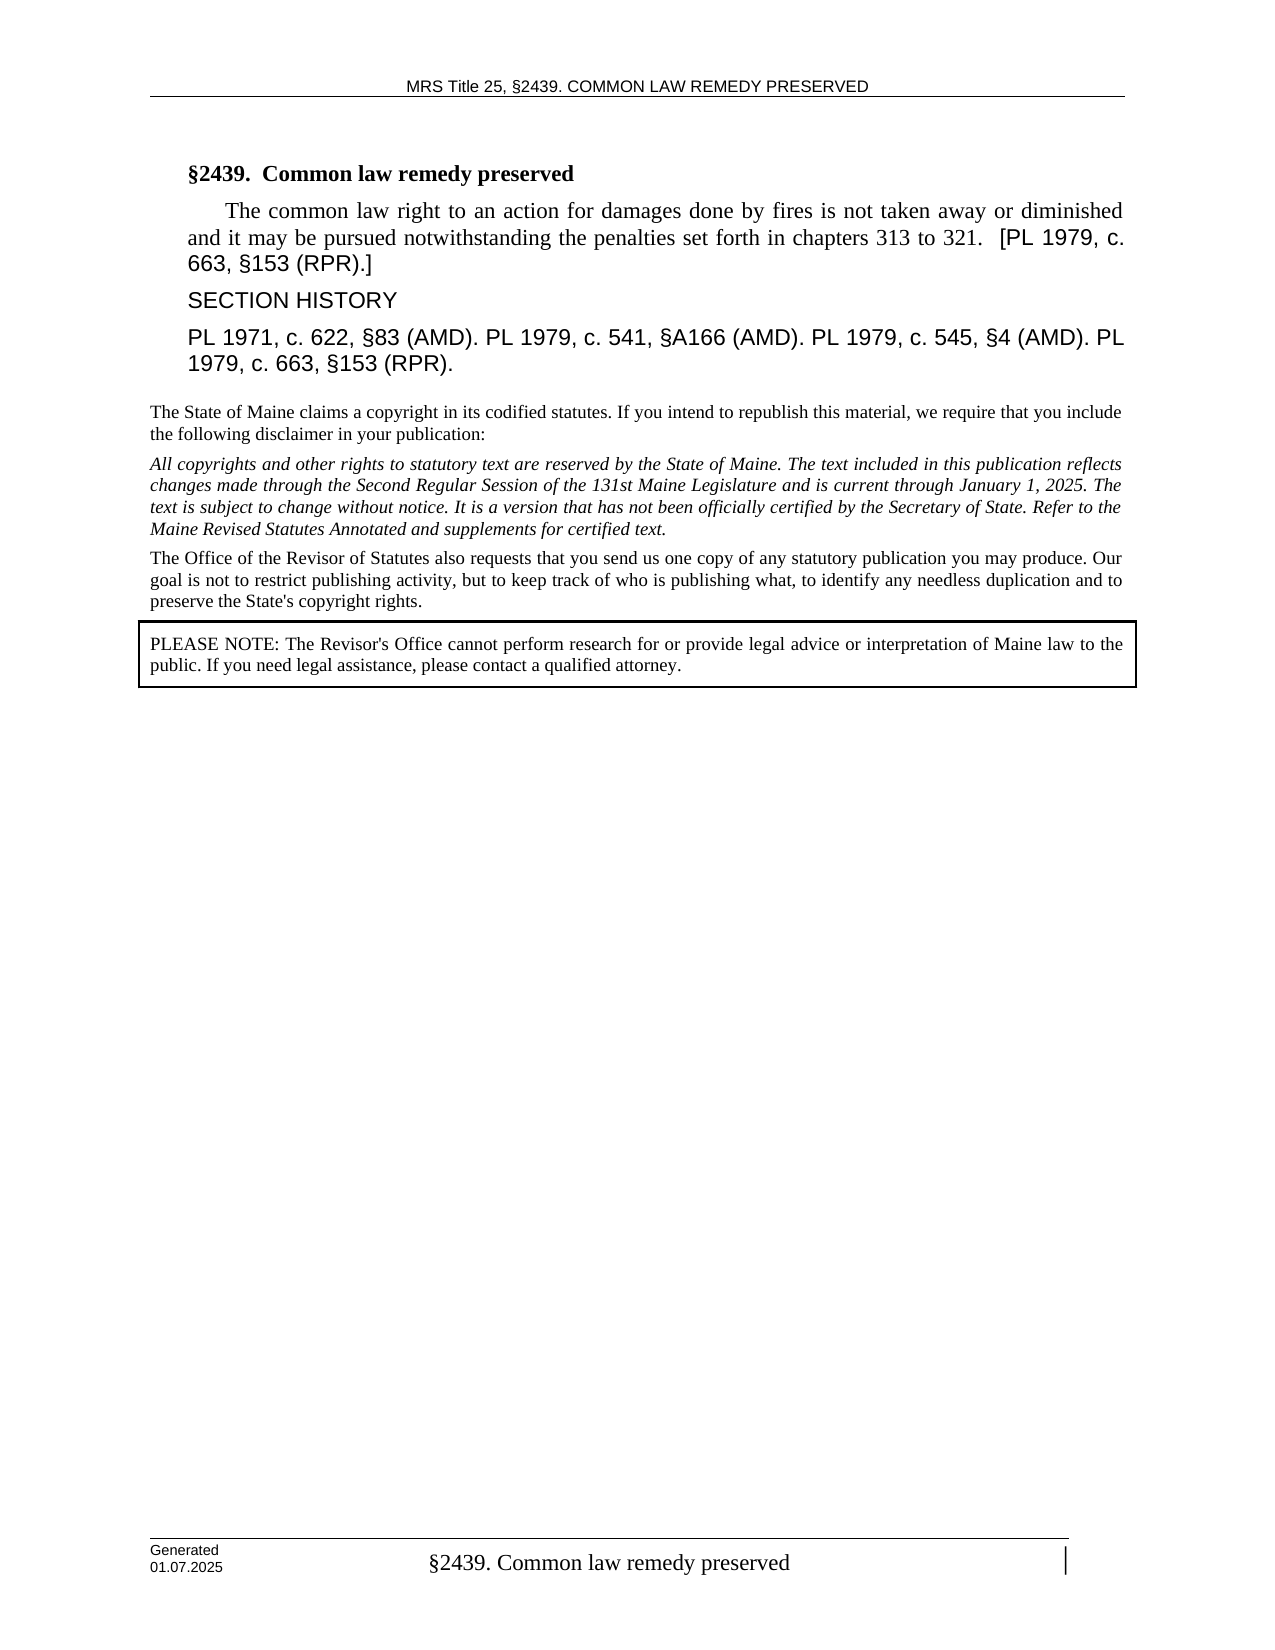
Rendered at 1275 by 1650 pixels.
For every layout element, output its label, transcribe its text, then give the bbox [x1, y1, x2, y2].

text The Office of the Revisor of Statutes also requests that you send us one copy of any statutory publication you may produce. Our goal is not to restrict publishing activity, but to keep track of who is publishing what, to identify any needless duplication and to preserve the State's copyright rights. [150, 547, 1125, 612]
text PLEASE NOTE: The Revisor's Office cannot perform research for or provide legal advice or interpretation of Maine law to the public. If you need legal assistance, please contact a qualified attorney. [140, 623, 1135, 686]
text All copyrights and other rights to statutory text are reserved by the State of Maine. The text included in this publication reflects changes made through the Second Regular Session of the 131st Maine Legislature and is current through January 1, 2025 . The text is subject to change without notice. It is a version that has not been officially certified by the Secretary of State. Refer to the Maine Revised Statutes Annotated and supplements for certified text. [150, 453, 1125, 539]
text §2439. Common law remedy preserved [187, 160, 1125, 187]
text The State of Maine claims a copyright in its codified statutes. If you intend to republish this material, we require that you include the following disclaimer in your publication: [150, 401, 1125, 444]
text The common law right to an action for damages done by fires is not taken away or diminished and it may be pursued notwithstanding the penalties set forth in chapters 313 to 321. [PL 1979, c. 663, §153 (RPR).] [187, 197, 1125, 276]
text SECTION HISTORY [187, 287, 1125, 313]
text PL 1971, c. 622, §83 (AMD). PL 1979, c. 541, §A166 (AMD). PL 1979, c. 545, §4 (AMD). PL 1979, c. 663, §153 (RPR). [187, 323, 1125, 376]
